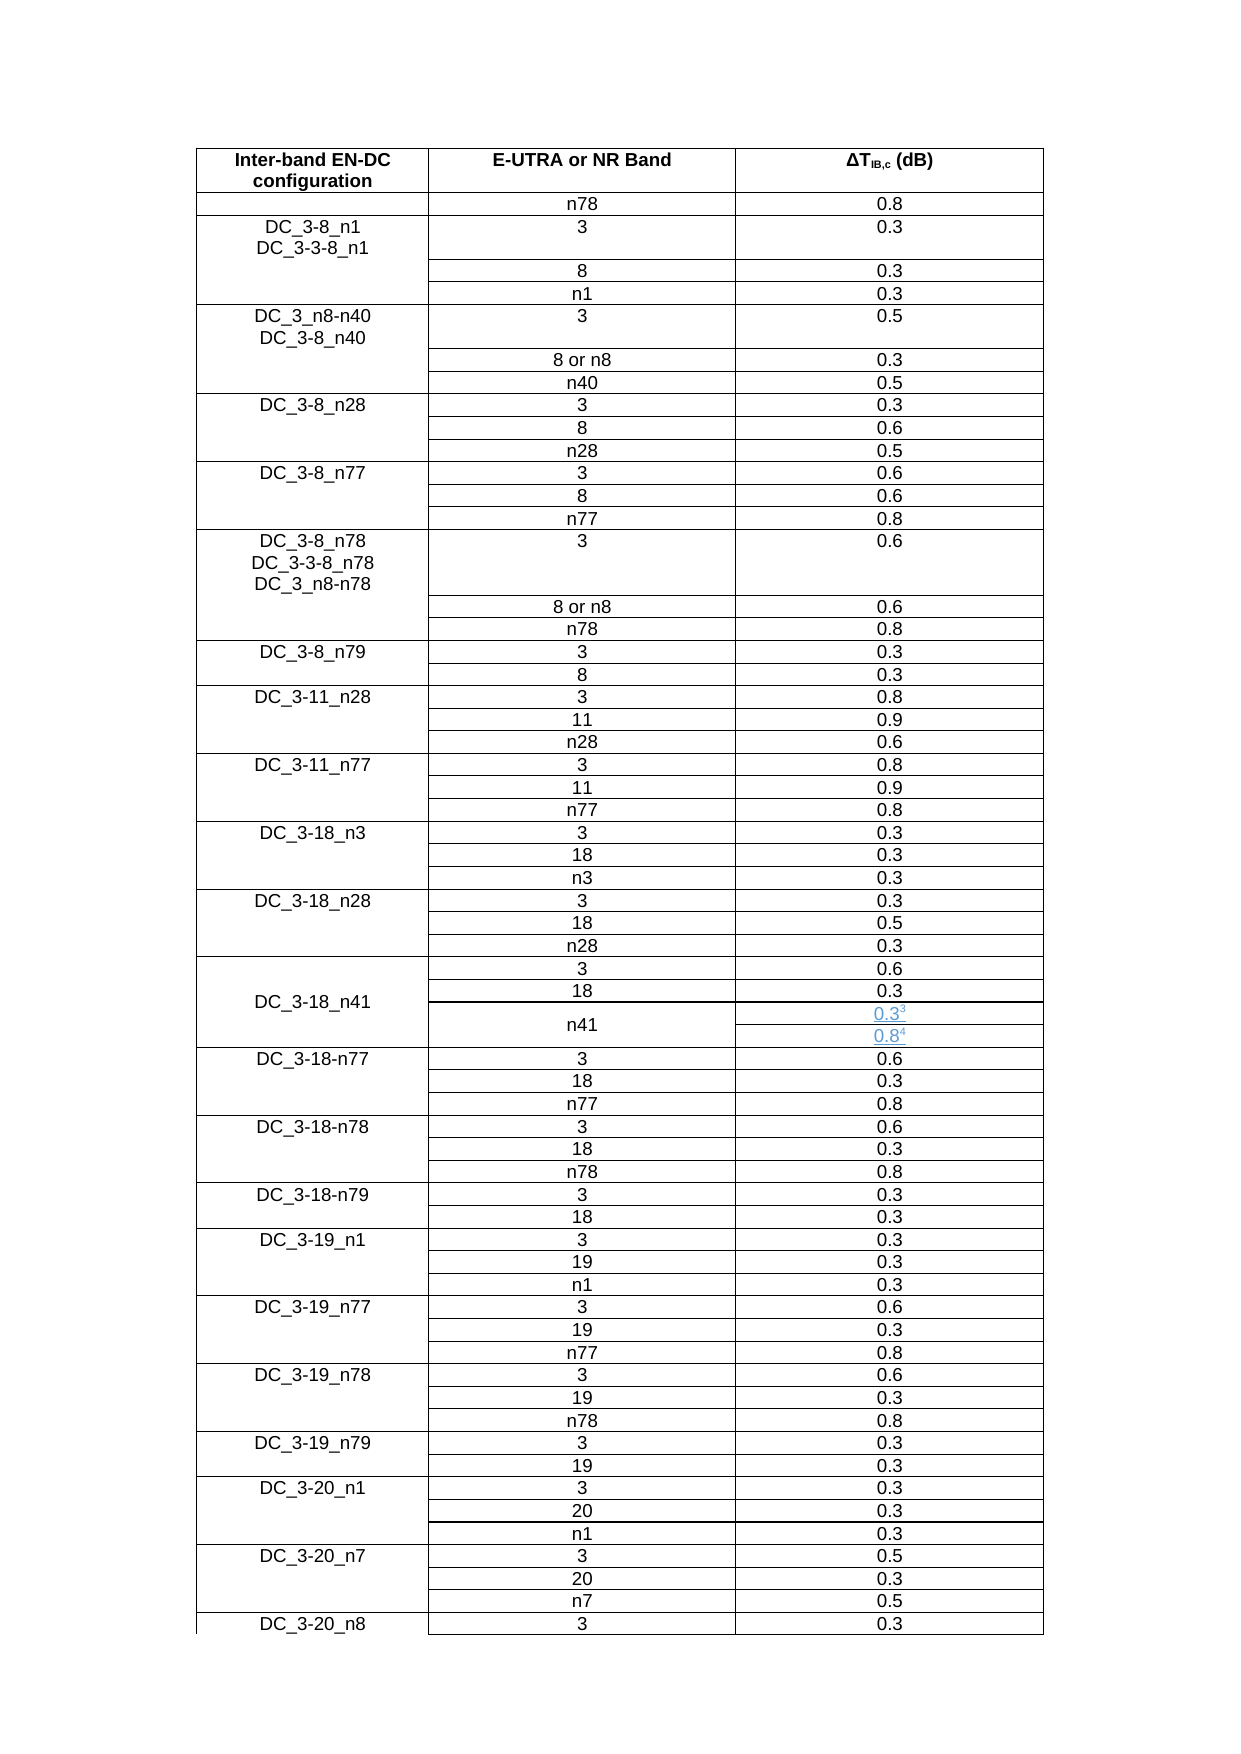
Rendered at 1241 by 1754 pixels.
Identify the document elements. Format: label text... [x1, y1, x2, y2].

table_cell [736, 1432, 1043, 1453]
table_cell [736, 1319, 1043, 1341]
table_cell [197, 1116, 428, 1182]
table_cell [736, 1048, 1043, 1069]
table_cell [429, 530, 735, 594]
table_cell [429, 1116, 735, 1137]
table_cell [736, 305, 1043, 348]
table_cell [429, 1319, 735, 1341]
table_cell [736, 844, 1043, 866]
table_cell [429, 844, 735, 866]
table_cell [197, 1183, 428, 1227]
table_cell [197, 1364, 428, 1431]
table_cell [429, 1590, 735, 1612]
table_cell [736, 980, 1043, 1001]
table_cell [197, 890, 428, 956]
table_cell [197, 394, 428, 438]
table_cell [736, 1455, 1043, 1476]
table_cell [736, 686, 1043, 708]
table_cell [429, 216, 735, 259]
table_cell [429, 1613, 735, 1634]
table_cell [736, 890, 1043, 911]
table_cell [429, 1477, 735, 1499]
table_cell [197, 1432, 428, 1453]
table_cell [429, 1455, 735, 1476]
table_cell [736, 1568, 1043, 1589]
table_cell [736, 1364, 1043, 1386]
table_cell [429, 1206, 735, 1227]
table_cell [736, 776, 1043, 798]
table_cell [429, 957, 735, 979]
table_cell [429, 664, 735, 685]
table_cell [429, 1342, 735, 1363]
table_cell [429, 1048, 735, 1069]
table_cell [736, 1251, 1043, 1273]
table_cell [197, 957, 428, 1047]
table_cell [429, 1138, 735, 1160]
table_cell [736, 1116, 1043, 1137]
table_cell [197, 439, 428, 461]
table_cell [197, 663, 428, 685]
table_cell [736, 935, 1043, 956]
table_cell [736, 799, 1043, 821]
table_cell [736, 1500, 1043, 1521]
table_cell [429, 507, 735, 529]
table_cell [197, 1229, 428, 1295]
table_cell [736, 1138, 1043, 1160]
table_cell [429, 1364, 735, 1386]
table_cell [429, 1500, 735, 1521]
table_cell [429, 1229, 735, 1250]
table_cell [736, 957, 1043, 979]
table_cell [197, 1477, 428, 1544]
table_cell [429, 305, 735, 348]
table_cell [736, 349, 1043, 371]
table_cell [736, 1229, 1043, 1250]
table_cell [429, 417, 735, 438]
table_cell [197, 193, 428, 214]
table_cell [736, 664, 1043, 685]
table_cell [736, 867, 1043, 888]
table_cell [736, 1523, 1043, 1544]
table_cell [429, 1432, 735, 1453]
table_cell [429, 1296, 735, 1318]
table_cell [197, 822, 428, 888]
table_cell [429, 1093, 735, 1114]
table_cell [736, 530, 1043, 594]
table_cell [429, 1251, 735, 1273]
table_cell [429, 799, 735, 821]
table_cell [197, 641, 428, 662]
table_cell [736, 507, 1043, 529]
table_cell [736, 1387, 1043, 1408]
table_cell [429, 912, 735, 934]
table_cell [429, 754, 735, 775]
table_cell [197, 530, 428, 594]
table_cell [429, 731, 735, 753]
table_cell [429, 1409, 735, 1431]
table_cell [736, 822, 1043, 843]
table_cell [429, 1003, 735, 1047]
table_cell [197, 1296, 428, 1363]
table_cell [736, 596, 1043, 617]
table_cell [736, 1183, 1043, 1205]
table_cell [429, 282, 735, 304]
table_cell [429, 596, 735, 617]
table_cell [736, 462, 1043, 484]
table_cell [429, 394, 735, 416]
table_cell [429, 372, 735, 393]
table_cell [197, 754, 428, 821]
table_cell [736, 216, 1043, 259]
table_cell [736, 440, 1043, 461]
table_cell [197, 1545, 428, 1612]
table_header Inter-band EN-DC configuration [197, 149, 428, 192]
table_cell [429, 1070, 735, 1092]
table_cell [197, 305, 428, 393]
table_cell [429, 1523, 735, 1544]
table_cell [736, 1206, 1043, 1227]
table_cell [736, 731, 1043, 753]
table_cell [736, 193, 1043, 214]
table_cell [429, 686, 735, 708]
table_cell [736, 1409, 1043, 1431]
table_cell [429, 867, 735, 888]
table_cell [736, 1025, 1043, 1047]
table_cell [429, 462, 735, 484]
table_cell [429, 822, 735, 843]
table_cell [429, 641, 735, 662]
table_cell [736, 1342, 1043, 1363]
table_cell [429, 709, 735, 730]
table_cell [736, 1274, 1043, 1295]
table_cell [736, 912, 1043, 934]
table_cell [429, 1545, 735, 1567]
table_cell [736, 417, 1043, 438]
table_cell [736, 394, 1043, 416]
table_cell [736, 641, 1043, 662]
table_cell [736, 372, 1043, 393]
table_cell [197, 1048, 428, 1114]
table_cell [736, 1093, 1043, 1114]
table_header ΔTIB,c (dB) [736, 149, 1043, 192]
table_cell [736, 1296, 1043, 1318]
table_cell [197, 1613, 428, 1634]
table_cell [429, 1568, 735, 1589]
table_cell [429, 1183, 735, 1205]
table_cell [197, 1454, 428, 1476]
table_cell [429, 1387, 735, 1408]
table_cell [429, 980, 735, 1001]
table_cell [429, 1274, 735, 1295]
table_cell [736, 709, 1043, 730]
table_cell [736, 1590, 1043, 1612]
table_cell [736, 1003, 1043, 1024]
table_header E-UTRA or NR Band [429, 149, 735, 192]
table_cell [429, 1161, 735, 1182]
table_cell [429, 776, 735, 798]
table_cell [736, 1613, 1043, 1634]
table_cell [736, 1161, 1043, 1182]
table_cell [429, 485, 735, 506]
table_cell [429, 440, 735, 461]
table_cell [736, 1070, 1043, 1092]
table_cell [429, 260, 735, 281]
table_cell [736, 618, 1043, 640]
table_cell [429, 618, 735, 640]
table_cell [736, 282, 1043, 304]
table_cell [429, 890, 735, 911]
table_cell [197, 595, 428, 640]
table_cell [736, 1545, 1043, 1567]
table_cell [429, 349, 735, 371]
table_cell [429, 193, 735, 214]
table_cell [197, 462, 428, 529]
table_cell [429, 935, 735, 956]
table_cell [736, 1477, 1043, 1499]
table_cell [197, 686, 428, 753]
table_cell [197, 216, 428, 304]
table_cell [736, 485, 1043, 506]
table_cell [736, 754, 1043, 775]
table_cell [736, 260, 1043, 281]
